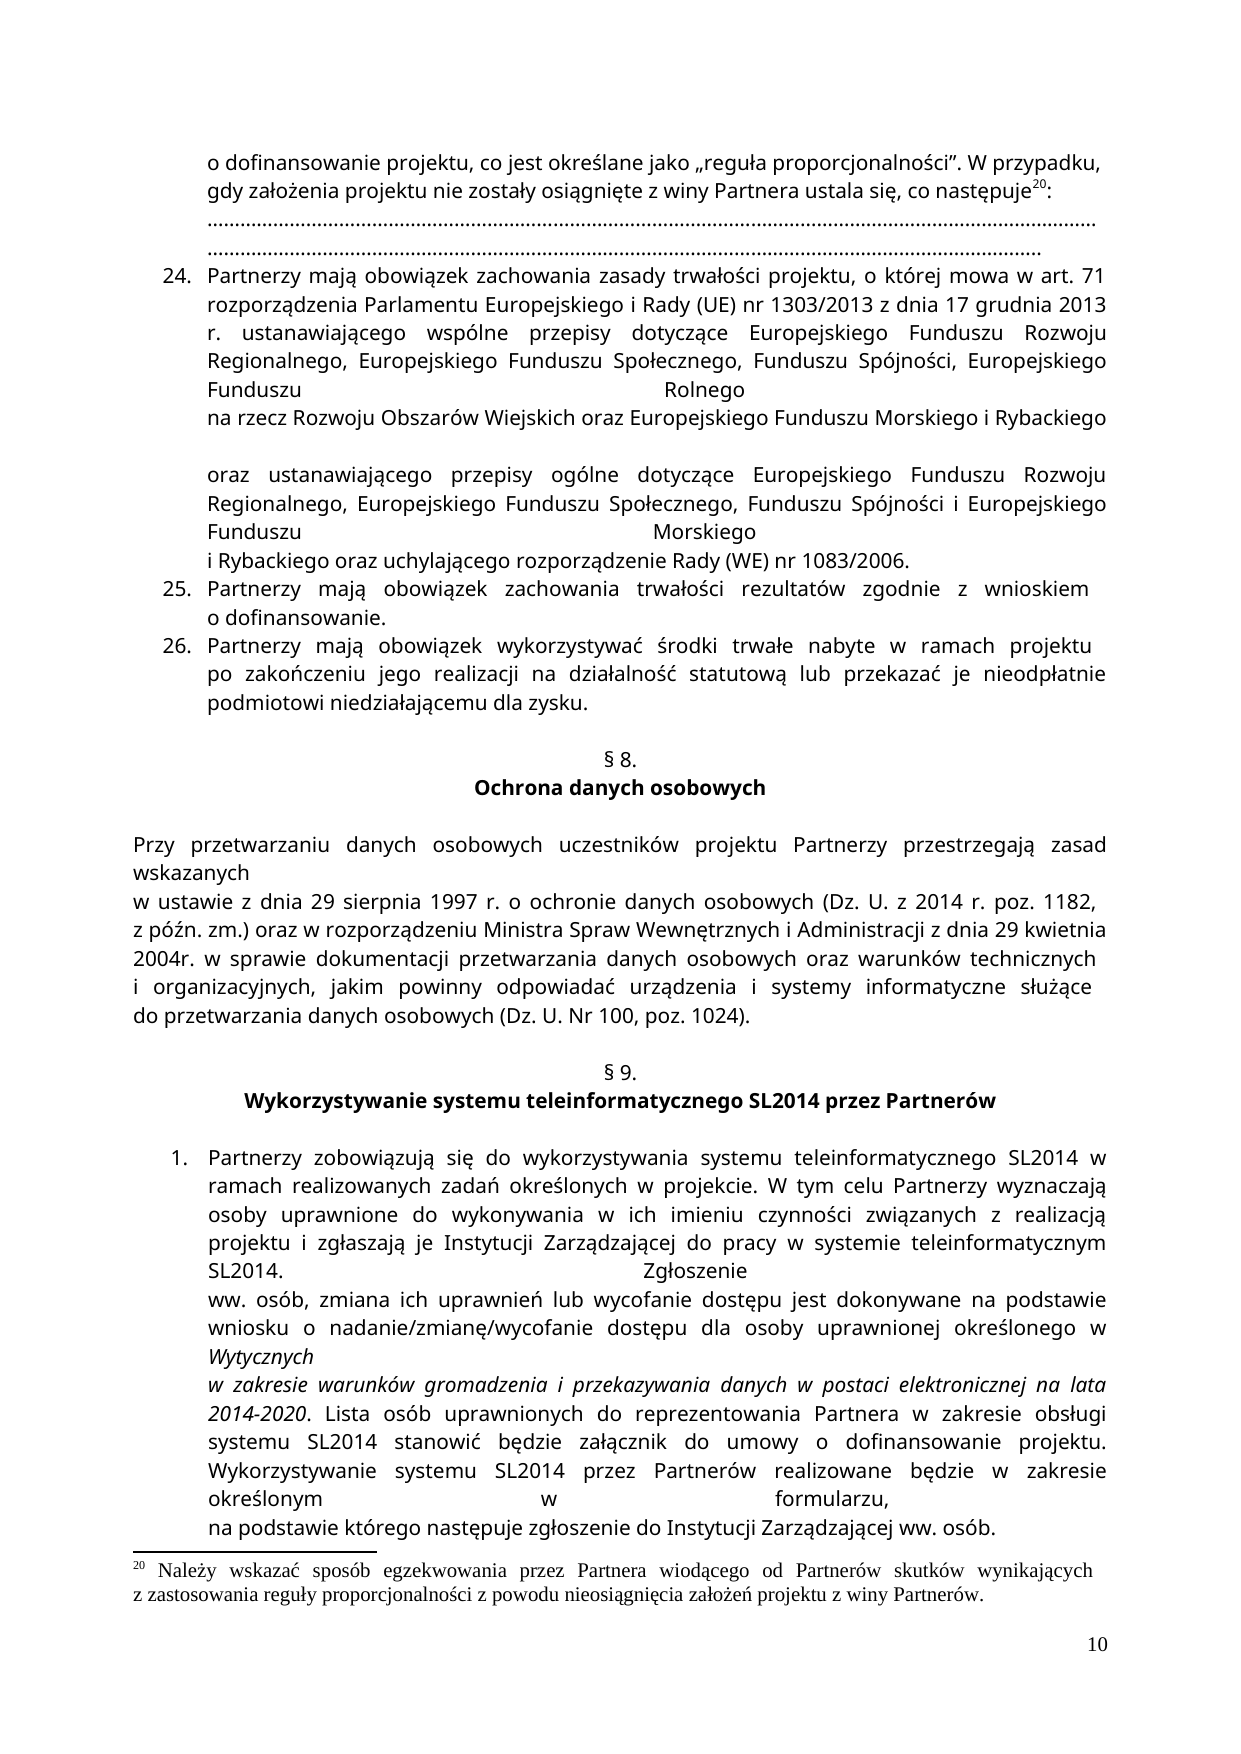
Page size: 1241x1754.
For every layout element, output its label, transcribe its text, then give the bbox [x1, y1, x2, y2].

list Partnerzy zobowiązują się do wykorzystywania systemu teleinformatycznego SL2014 w ramach realizowanych zadań określonych w projekcie. W tym celu Partnerzy wyznaczają osoby uprawnione do wykonywania w ich imieniu czynności związanych z realizacją projektu i zgłaszają je Instytucji Zarządzającej do pracy w systemie teleinformatycznym SL2014. Zgłoszenie ww. osób, zmiana ich uprawnień lub wycofanie dostępu jest dokonywane na podstawie wniosku o nadanie/zmianę/wycofanie dostępu dla osoby uprawnionej określonego w Wytycznych w zakresie warunków gromadzenia i przekazywania danych w postaci elektronicznej na lata 2014-2020. Lista osób uprawnionych do reprezentowania Partnera w zakresie obsługi systemu SL2014 stanowić będzie załącznik do umowy o dofinansowanie projektu. Wykorzystywanie systemu SL2014 przez Partnerów realizowane będzie w zakresie określonym w formularzu, na podstawie którego następuje zgłoszenie do Instytucji Zarządzającej ww. osób. [170, 1143, 1107, 1541]
text § 8. [133, 745, 1107, 773]
text § 9. [133, 1058, 1107, 1086]
list Partnerzy mają obowiązek wykorzystywać środki trwałe nabyte w ramach projektu po zakończeniu jego realizacji na działalność statutową lub przekazać je nieodpłatnie podmiotowi niedziałającemu dla zysku. [162, 631, 1107, 716]
text Wykorzystywanie systemu teleinformatycznego SL2014 przez Partnerów [133, 1086, 1107, 1114]
list Partnerzy mają obowiązek zachowania trwałości rezultatów zgodnie z wnioskiem o dofinansowanie. [162, 574, 1107, 631]
list …………………………………………………………………………………………………………………………………………………………………………………………………………………………………………………………………………………….. [207, 204, 1107, 261]
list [162, 148, 1107, 204]
text Ochrona danych osobowych [133, 773, 1107, 802]
text Przy przetwarzaniu danych osobowych uczestników projektu Partnerzy przestrzegają zasad wskazanych w ustawie z dnia 29 sierpnia 1997 r. o ochronie danych osobowych (Dz. U. z 2014 r. poz. 1182, z późn. zm.) oraz w rozporządzeniu Ministra Spraw Wewnętrznych i Administracji z dnia 29 kwietnia 2004r. w sprawie dokumentacji przetwarzania danych osobowych oraz warunków technicznych i organizacyjnych, jakim powinny odpowiadać urządzenia i systemy informatyczne służące do przetwarzania danych osobowych (Dz. U. Nr 100, poz. 1024). [133, 830, 1107, 1029]
list Partnerzy mają obowiązek zachowania zasady trwałości projektu, o której mowa w art. 71 rozporządzenia Parlamentu Europejskiego i Rady (UE) nr 1303/2013 z dnia 17 grudnia 2013 r. ustanawiającego wspólne przepisy dotyczące Europejskiego Funduszu Rozwoju Regionalnego, Europejskiego Funduszu Społecznego, Funduszu Spójności, Europejskiego Funduszu Rolnego na rzecz Rozwoju Obszarów Wiejskich oraz Europejskiego Funduszu Morskiego i Rybackiego oraz ustanawiającego przepisy ogólne dotyczące Europejskiego Funduszu Rozwoju Regionalnego, Europejskiego Funduszu Społecznego, Funduszu Spójności i Europejskiego Funduszu Morskiego i Rybackiego oraz uchylającego rozporządzenie Rady (WE) nr 1083/2006. [162, 261, 1107, 574]
